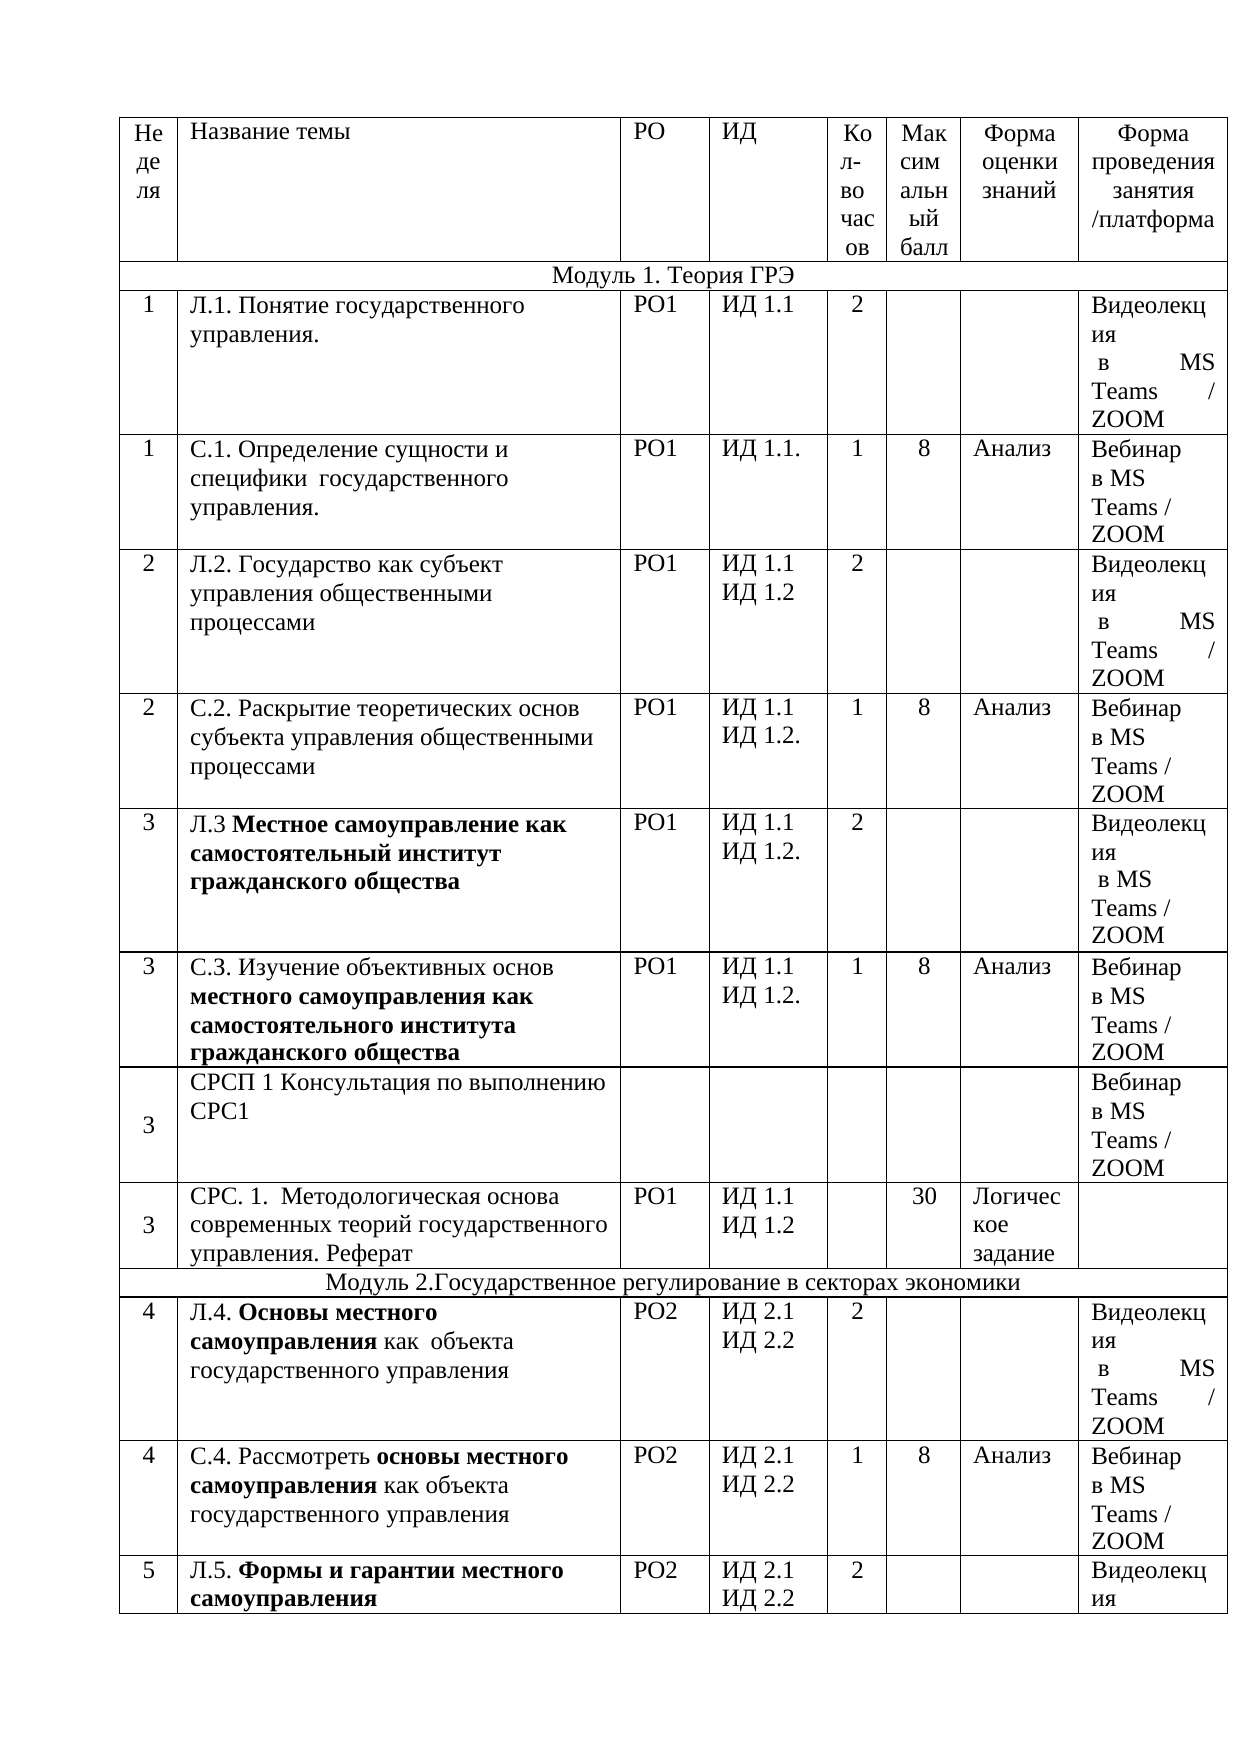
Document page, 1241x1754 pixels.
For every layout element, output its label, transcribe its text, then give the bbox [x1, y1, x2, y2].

table_cell [1079, 1183, 1227, 1268]
table_cell [887, 291, 960, 433]
table_header Форма проведения занятия /платформа [1079, 118, 1227, 261]
table_cell ИД 1.1 ИД 1.2. [710, 953, 827, 1066]
table_cell ИД 2.1 ИД 2.2 [710, 1298, 827, 1440]
table_cell 2 [120, 694, 177, 808]
table_header Ко л- во час ов [828, 118, 886, 261]
table_cell [887, 809, 960, 951]
table_cell Анализ [961, 953, 1078, 1066]
table_cell 8 [887, 435, 960, 548]
table_cell ИД 2.1 ИД 2.2 [710, 1556, 827, 1613]
table_cell 1 [828, 435, 886, 548]
table_cell ИД 1.1 ИД 1.2. [710, 694, 827, 808]
table_cell 8 [887, 1441, 960, 1555]
table_cell Анализ [961, 694, 1078, 808]
table_cell 4 [120, 1298, 177, 1440]
table_cell 4 [120, 1441, 177, 1555]
table_cell ИД 2.1 ИД 2.2 [710, 1441, 827, 1555]
table_cell [961, 1556, 1078, 1613]
table_cell 1 [120, 435, 177, 548]
table_cell Видеолекц ия в MS Teams / ZOOM [1079, 550, 1227, 692]
table_cell 1 [120, 291, 177, 433]
table_header РО [621, 118, 709, 261]
table_cell Анализ [961, 435, 1078, 548]
table_cell Модуль 1. Теория ГРЭ [120, 262, 1227, 289]
table_cell Л.3 Местное самоуправление как самостоятельный институт гражданского общества [178, 809, 620, 951]
table_cell 2 [828, 291, 886, 433]
table_cell 8 [887, 694, 960, 808]
table_cell ИД 1.1. [710, 435, 827, 548]
table_cell СРСП 1 Консультация по выполнению СРС1 [178, 1068, 620, 1182]
table_header Форма оценки знаний [961, 118, 1078, 261]
table_cell Л.1. Понятие государственного управления. [178, 291, 620, 433]
table_cell [887, 1068, 960, 1182]
table_cell Вебинар в MS Teams / ZOOM [1079, 953, 1227, 1066]
table_cell Л.2. Государство как субъект управления общественными процессами [178, 550, 620, 692]
table_cell ИД 1.1 [710, 291, 827, 433]
table_header Название темы [178, 118, 620, 261]
table_cell 1 [828, 953, 886, 1066]
table_cell [887, 1298, 960, 1440]
table_header Не де ля [120, 118, 177, 261]
table_cell [887, 550, 960, 692]
table_cell С.1. Определение сущности и специфики государственного управления. [178, 435, 620, 548]
table_cell [621, 1068, 709, 1182]
table_header Мак сим альн ый балл [887, 118, 960, 261]
table_cell [961, 1068, 1078, 1182]
table_cell Л.5. Формы и гарантии местного самоуправления [178, 1556, 620, 1613]
table_cell Модуль 2.Государственное регулирование в секторах экономики [120, 1269, 1227, 1296]
table_cell 3 [120, 809, 177, 951]
table_cell 2 [120, 550, 177, 692]
table_cell С.З. Изучение объективных основ местного самоуправления как самостоятельного института гражданского общества [178, 953, 620, 1066]
table_cell РО1 [621, 291, 709, 433]
table_cell Видеолекц ия в MS Teams / ZOOM [1079, 291, 1227, 433]
table_cell ИД 1.1 ИД 1.2 [710, 550, 827, 692]
table_cell 2 [828, 550, 886, 692]
table_cell 3 [120, 1068, 177, 1182]
table_cell РО2 [621, 1441, 709, 1555]
table_cell 3 [120, 953, 177, 1066]
table_cell [828, 1068, 886, 1182]
table_cell 5 [120, 1556, 177, 1613]
table_cell Вебинар в MS Teams / ZOOM [1079, 1441, 1227, 1555]
table_cell 2 [828, 1556, 886, 1613]
table_cell Видеолекц ия [1079, 1556, 1227, 1613]
table_cell РО2 [621, 1556, 709, 1613]
table_cell С.2. Раскрытие теоретических основ субъекта управления общественными процессами [178, 694, 620, 808]
table_cell 3 [120, 1183, 177, 1268]
table_cell [961, 1298, 1078, 1440]
table_cell ИД 1.1 ИД 1.2. [710, 809, 827, 951]
table_cell [887, 1556, 960, 1613]
table_cell 1 [828, 1441, 886, 1555]
table_cell Л.4. Основы местного самоуправления как объекта государственного управления [178, 1298, 620, 1440]
table_cell Логичес кое задание [961, 1183, 1078, 1268]
table_cell 30 [887, 1183, 960, 1268]
table_cell РО1 [621, 550, 709, 692]
table_cell [828, 1183, 886, 1268]
table_cell РО1 [621, 694, 709, 808]
table_cell [961, 550, 1078, 692]
table_cell [961, 291, 1078, 433]
table_cell ИД 1.1 ИД 1.2 [710, 1183, 827, 1268]
table_cell 8 [887, 953, 960, 1066]
table_cell 2 [828, 809, 886, 951]
table_cell 2 [828, 1298, 886, 1440]
table_cell РО1 [621, 1183, 709, 1268]
table_cell [961, 809, 1078, 951]
table_cell [710, 1068, 827, 1182]
table_cell Вебинар в MS Teams / ZOOM [1079, 694, 1227, 808]
table_cell С.4. Рассмотреть основы местного самоуправления как объекта государственного управления [178, 1441, 620, 1555]
table_cell РО2 [621, 1298, 709, 1440]
table_header ИД [710, 118, 827, 261]
table_cell Видеолекц ия в MS Teams / ZOOM [1079, 1298, 1227, 1440]
table_cell РО1 [621, 809, 709, 951]
table_cell Вебинар в MS Teams / ZOOM [1079, 435, 1227, 548]
table_cell Вебинар в MS Teams / ZOOM [1079, 1068, 1227, 1182]
table_cell Видеолекц ия в MS Teams / ZOOM [1079, 809, 1227, 951]
table_cell СРС. 1. Методологическая основа современных теорий государственного управления. Реферат [178, 1183, 620, 1268]
table_cell РО1 [621, 953, 709, 1066]
table_cell РО1 [621, 435, 709, 548]
table_cell Анализ [961, 1441, 1078, 1555]
table_cell 1 [828, 694, 886, 808]
